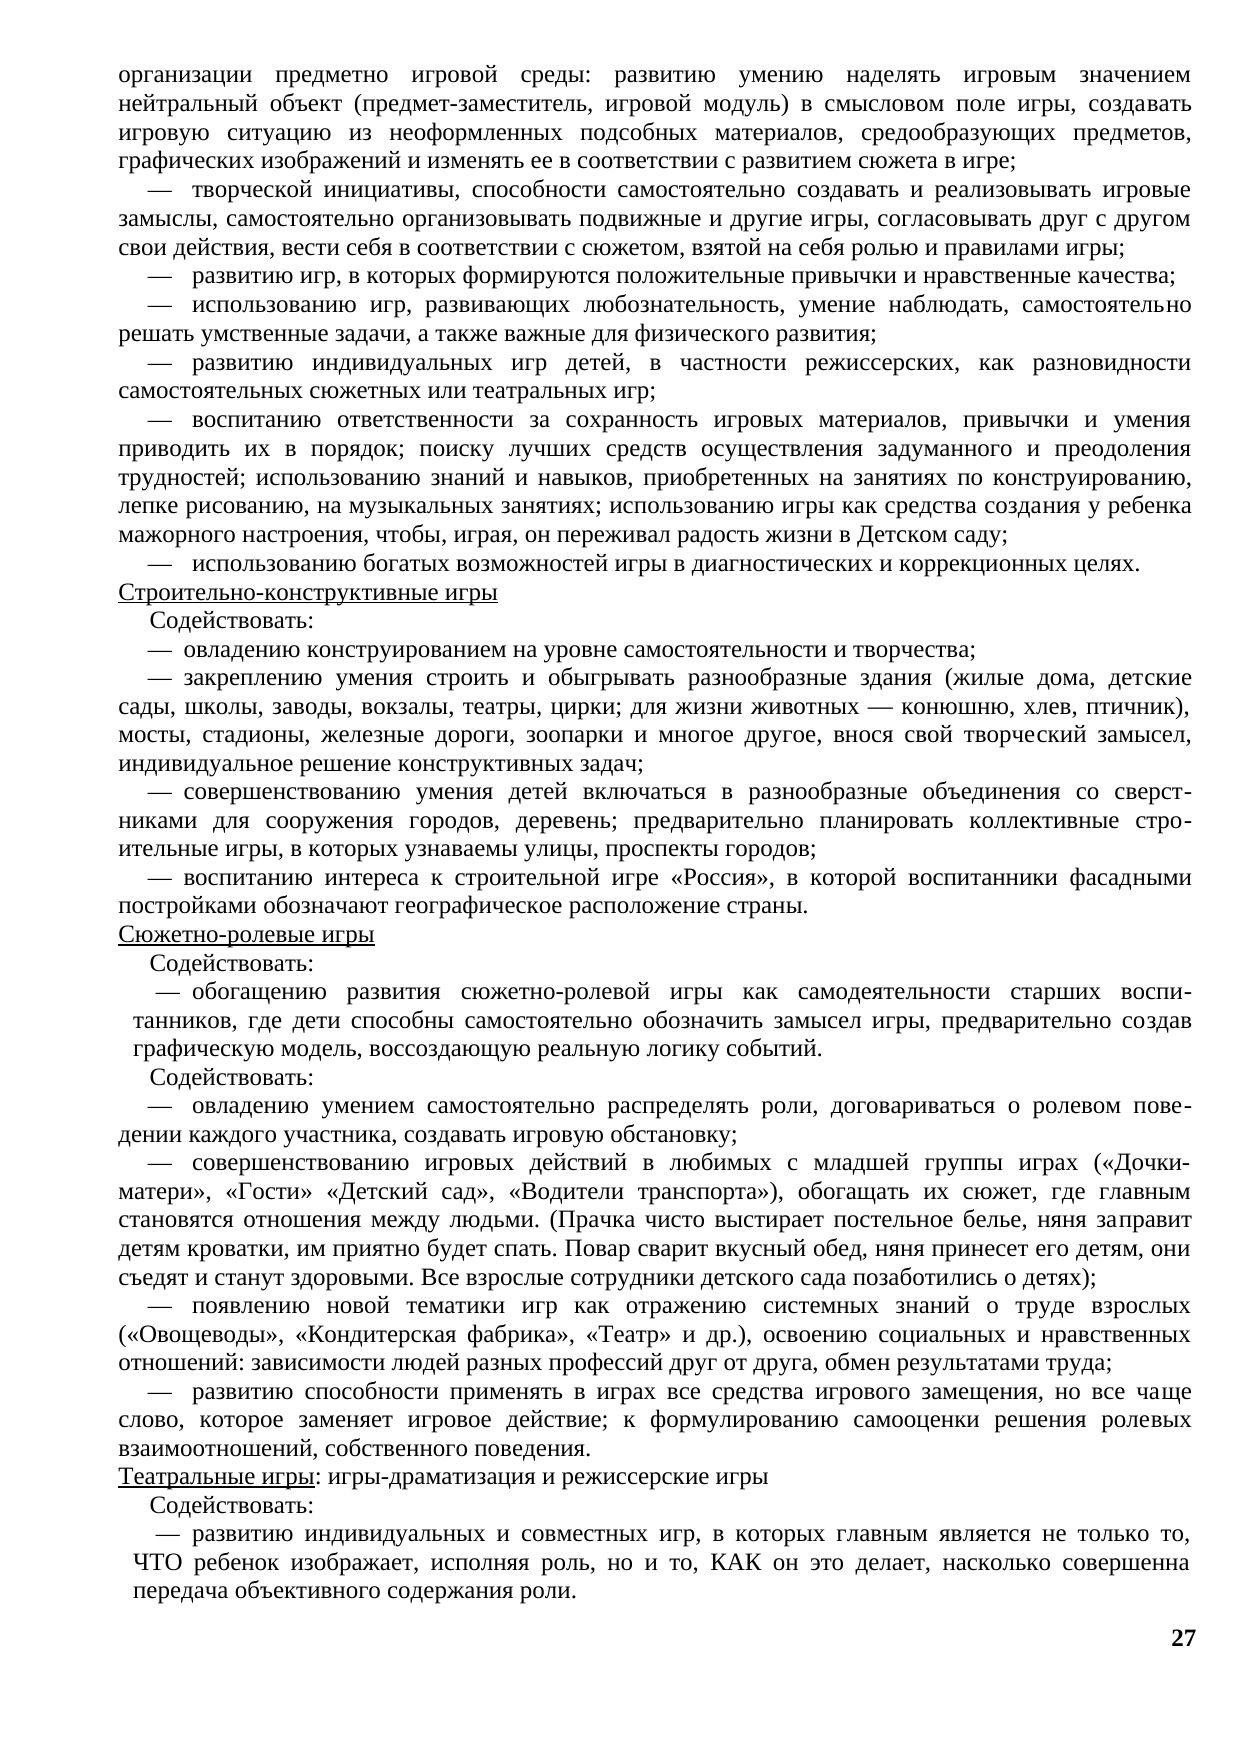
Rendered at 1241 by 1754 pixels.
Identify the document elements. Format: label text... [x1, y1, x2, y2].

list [118, 59, 1192, 174]
list использованию игр, развивающих любознательность, умение наблюдать, самостоятельно решать умственные задачи, а также важные для физического развития; [118, 289, 1192, 347]
list появлению новой тематики игр как отражению системных знаний о труде взрослых («Овощеводы», «Кондитерская фабрика», «Театр» и др.), освоению социальных и нравственных отношений: зависимости людей разных профессий друг от друга, обмен результатами труда; [118, 1291, 1192, 1376]
list воспитанию ответственности за сохранность игровых материалов, привычки и умения приводить их в порядок; поиску лучших средств осуществления задуманного и преодоления трудностей; использованию знаний и навыков, приобретенных на занятиях по конструированию, лепке рисованию, на музыкальных занятиях; использованию игры как средства создания у ребенка мажорного настроения, чтобы, играя, он переживал радость жизни в Детском саду; [118, 404, 1192, 548]
list развитию индивидуальных и совместных игр, в которых главным является не только то, ЧТО ребенок изображает, исполняя роль, но и то, КАК он это делает, насколько совершенна передача объективного содержания роли. [133, 1519, 1192, 1605]
text Строительно-конструктивные игры [118, 577, 1188, 605]
list совершенствованию умения детей включаться в разнообразные объединения со сверстниками для сооружения городов, деревень; предварительно планировать коллективные строительные игры, в которых узнаваемы улицы, проспекты городов; [118, 777, 1192, 863]
list использованию богатых возможностей игры в диагностических и коррекционных целях. [118, 548, 1196, 577]
text Содействовать: [120, 948, 1196, 977]
text Содействовать: [120, 1062, 1196, 1091]
text Содействовать: [120, 605, 1196, 634]
list совершенствованию игровых действий в любимых с младшей группы играх («Дочки- матери», «Гости» «Детский сад», «Водители транспорта»), обогащать их сюжет, где главным становятся отношения между людьми. (Прачка чисто выстирает постельное белье, няня заправит детям кроватки, им приятно будет спать. Повар сварит вкусный обед, няня принесет его детям, они съедят и станут здоровыми. Все взрослые сотрудники детского сада позаботились о детях); [118, 1148, 1192, 1291]
list овладению умением самостоятельно распределять роли, договариваться о ролевом поведении каждого участника, создавать игровую обстановку; [118, 1091, 1192, 1148]
text Содействовать: [120, 1491, 1196, 1519]
text Сюжетно-ролевые игры [118, 920, 1188, 948]
list развитию индивидуальных игр детей, в частности режиссерских, как разновидности самостоятельных сюжетных или театральных игр; [118, 347, 1192, 404]
text Театральные игры: игры-драматизация и режиссерские игры [118, 1462, 1181, 1491]
list воспитанию интереса к строительной игре «Россия», в которой воспитанники фасадными постройками обозначают географическое расположение страны. [118, 863, 1192, 920]
list обогащению развития сюжетно-ролевой игры как самодеятельности старших воспитанников, где дети способны самостоятельно обозначить замысел игры, предварительно создав графическую модель, воссоздающую реальную логику событий. [133, 977, 1192, 1062]
list творческой инициативы, способности самостоятельно создавать и реализовывать игровые замыслы, самостоятельно организовывать подвижные и другие игры, согласовывать друг с другом свои действия, вести себя в соответствии с сюжетом, взятой на себя ролью и правилами игры; [118, 174, 1192, 260]
list закреплению умения строить и обыгрывать разнообразные здания (жилые дома, детские сады, школы, заводы, вокзалы, театры, цирки; для жизни животных — конюшню, хлев, птичник), мосты, стадионы, железные дороги, зоопарки и многое другое, внося свой творческий замысел, индивидуальное решение конструктивных задач; [118, 663, 1192, 777]
list овладению конструированием на уровне самостоятельности и творчества; [118, 634, 1196, 663]
list развитию способности применять в играх все средства игрового замещения, но все чаще слово, которое заменяет игровое действие; к формулированию самооценки решения ролевых взаимоотношений, собственного поведения. [118, 1376, 1192, 1462]
list развитию игр, в которых формируются положительные привычки и нравственные качества; [118, 260, 1196, 289]
